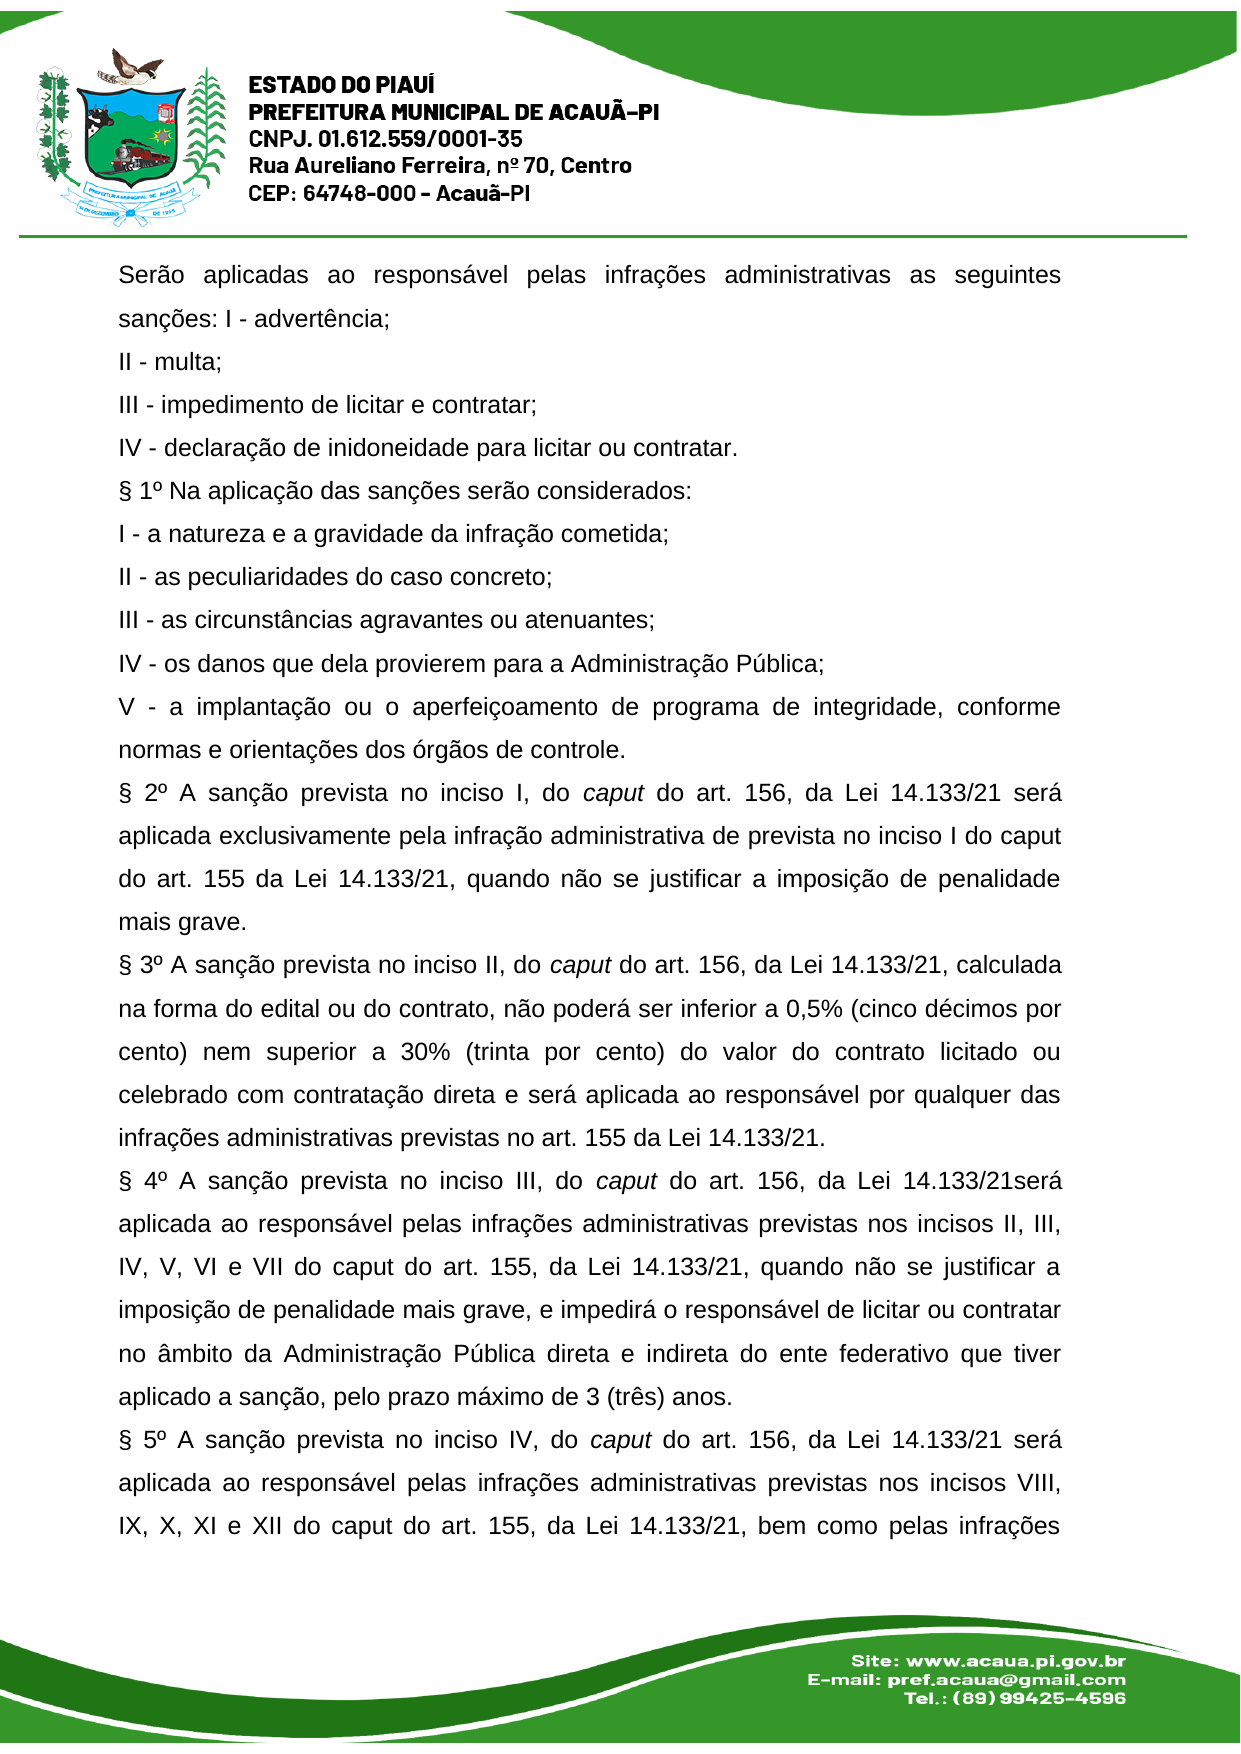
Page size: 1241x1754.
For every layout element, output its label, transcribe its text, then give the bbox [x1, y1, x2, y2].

picture [0, 11, 1237, 261]
text I - a natureza e a gravidade da infração cometida; [118, 519, 1063, 548]
text IV - os danos que dela provierem para a Administração Pública; [118, 649, 1063, 677]
text IV - declaração de inidoneidade para licitar ou contratar. [118, 433, 1063, 462]
text § 1º Na aplicação das sanções serão considerados: [118, 476, 1063, 505]
text III - as circunstâncias agravantes ou atenuantes; [118, 606, 1063, 634]
text V - a implantação ou o aperfeiçoamento de programa de integridade, conforme normas e orientações dos órgãos de controle. [118, 692, 1063, 764]
text III - impedimento de licitar e contratar; [118, 390, 1063, 419]
text § 3º A sanção prevista no inciso II, do caput do art. 156, da Lei 14.133/21, calculada na forma do edital ou do contrato, não poderá ser inferior a 0,5% (cinco décimos por cento) nem superior a 30% (trinta por cento) do valor do contrato licitado ou celebrado com contratação direta e será aplicada ao responsável por qualquer das infrações administrativas previstas no art. 155 da Lei 14.133/21. [118, 951, 1063, 1152]
text II - as peculiaridades do caso concreto; [118, 562, 1063, 591]
picture [0, 1561, 1241, 1743]
text § 2º A sanção prevista no inciso I, do caput do art. 156, da Lei 14.133/21 será aplicada exclusivamente pela infração administrativa de prevista no inciso I do caput do art. 155 da Lei 14.133/21, quando não se justificar a imposição de penalidade mais grave. [118, 778, 1063, 936]
text § 4º A sanção prevista no inciso III, do caput do art. 156, da Lei 14.133/21será aplicada ao responsável pelas infrações administrativas previstas nos incisos II, III, IV, V, VI e VII do caput do art. 155, da Lei 14.133/21, quando não se justificar a imposição de penalidade mais grave, e impedirá o responsável de licitar ou contratar no âmbito da Administração Pública direta e indireta do ente federativo que tiver aplicado a sanção, pelo prazo máximo de 3 (três) anos. [118, 1166, 1063, 1411]
text Serão aplicadas ao responsável pelas infrações administrativas as seguintes sanções: I - advertência; [118, 261, 1063, 332]
text II - multa; [118, 347, 1063, 376]
